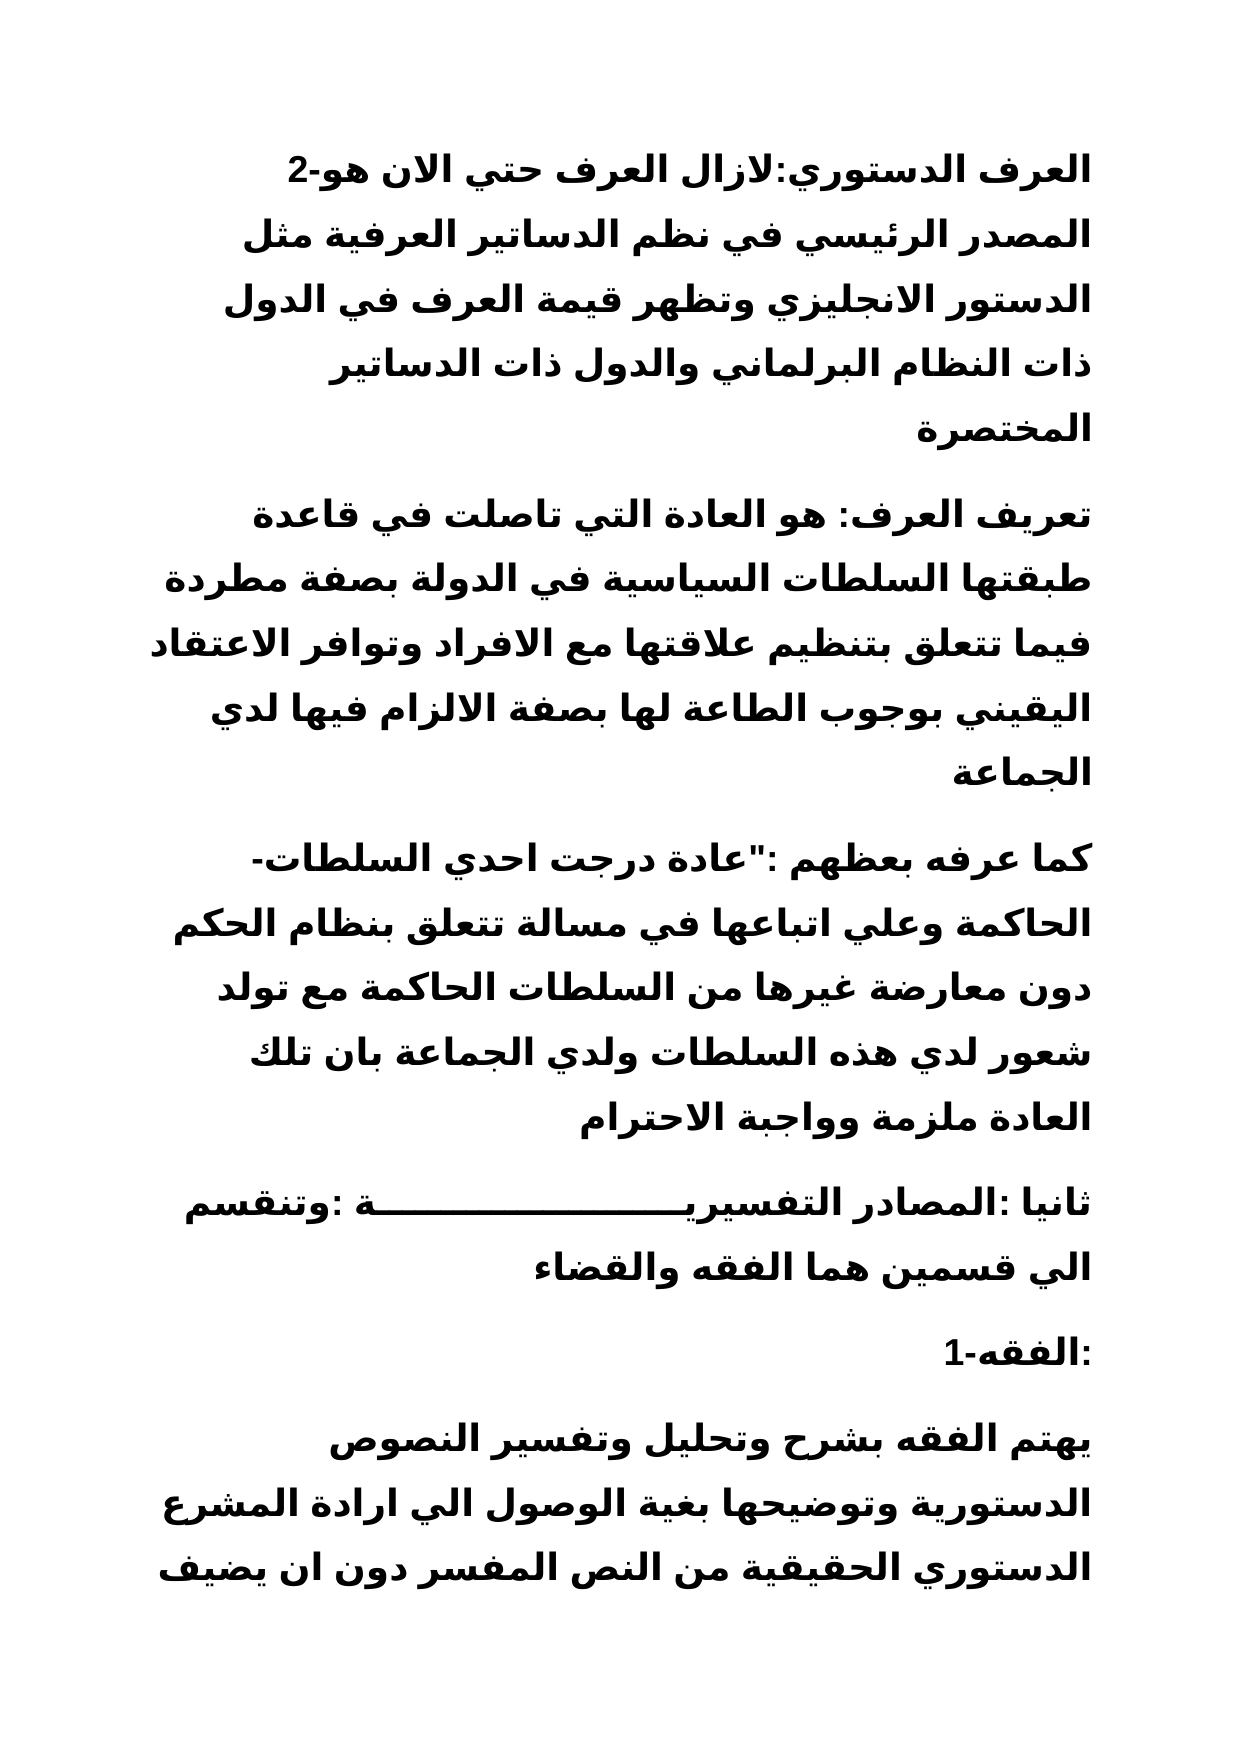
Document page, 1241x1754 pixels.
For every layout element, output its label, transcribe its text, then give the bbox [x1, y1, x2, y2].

text 2-العرف الدستوري:لازال العرف حتي الان هو المصدر الرئيسي في نظم الدساتير العرفية مثل الدستور الانجليزي وتظهر قيمة العرف في الدول ذات النظام البرلماني والدول ذات الدساتير المختصرة [148, 148, 1093, 449]
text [148, 1416, 1093, 1589]
text -كما عرفه بعظهم :"عادة درجت احدي السلطات الحاكمة وعلي اتباعها في مسالة تتعلق بنظام الحكم دون معارضة غيرها من السلطات الحاكمة مع تولد شعور لدي هذه السلطات ولدي الجماعة بان تلك العادة ملزمة وواجبة الاحترام [148, 836, 1093, 1138]
text ثانيا :المصادر التفسيريــــــــــــــــــــــــة :وتنقسم الي قسمين هما الفقه والقضاء [148, 1180, 1093, 1288]
text 1-الفقه: [148, 1331, 1093, 1374]
text تعريف العرف: هو العادة التي تاصلت في قاعدة طبقتها السلطات السياسية في الدولة بصفة مطردة فيما تتعلق بتنظيم علاقتها مع الافراد وتوافر الاعتقاد اليقيني بوجوب الطاعة لها بصفة الالزام فيها لدي الجماعة [148, 492, 1093, 794]
